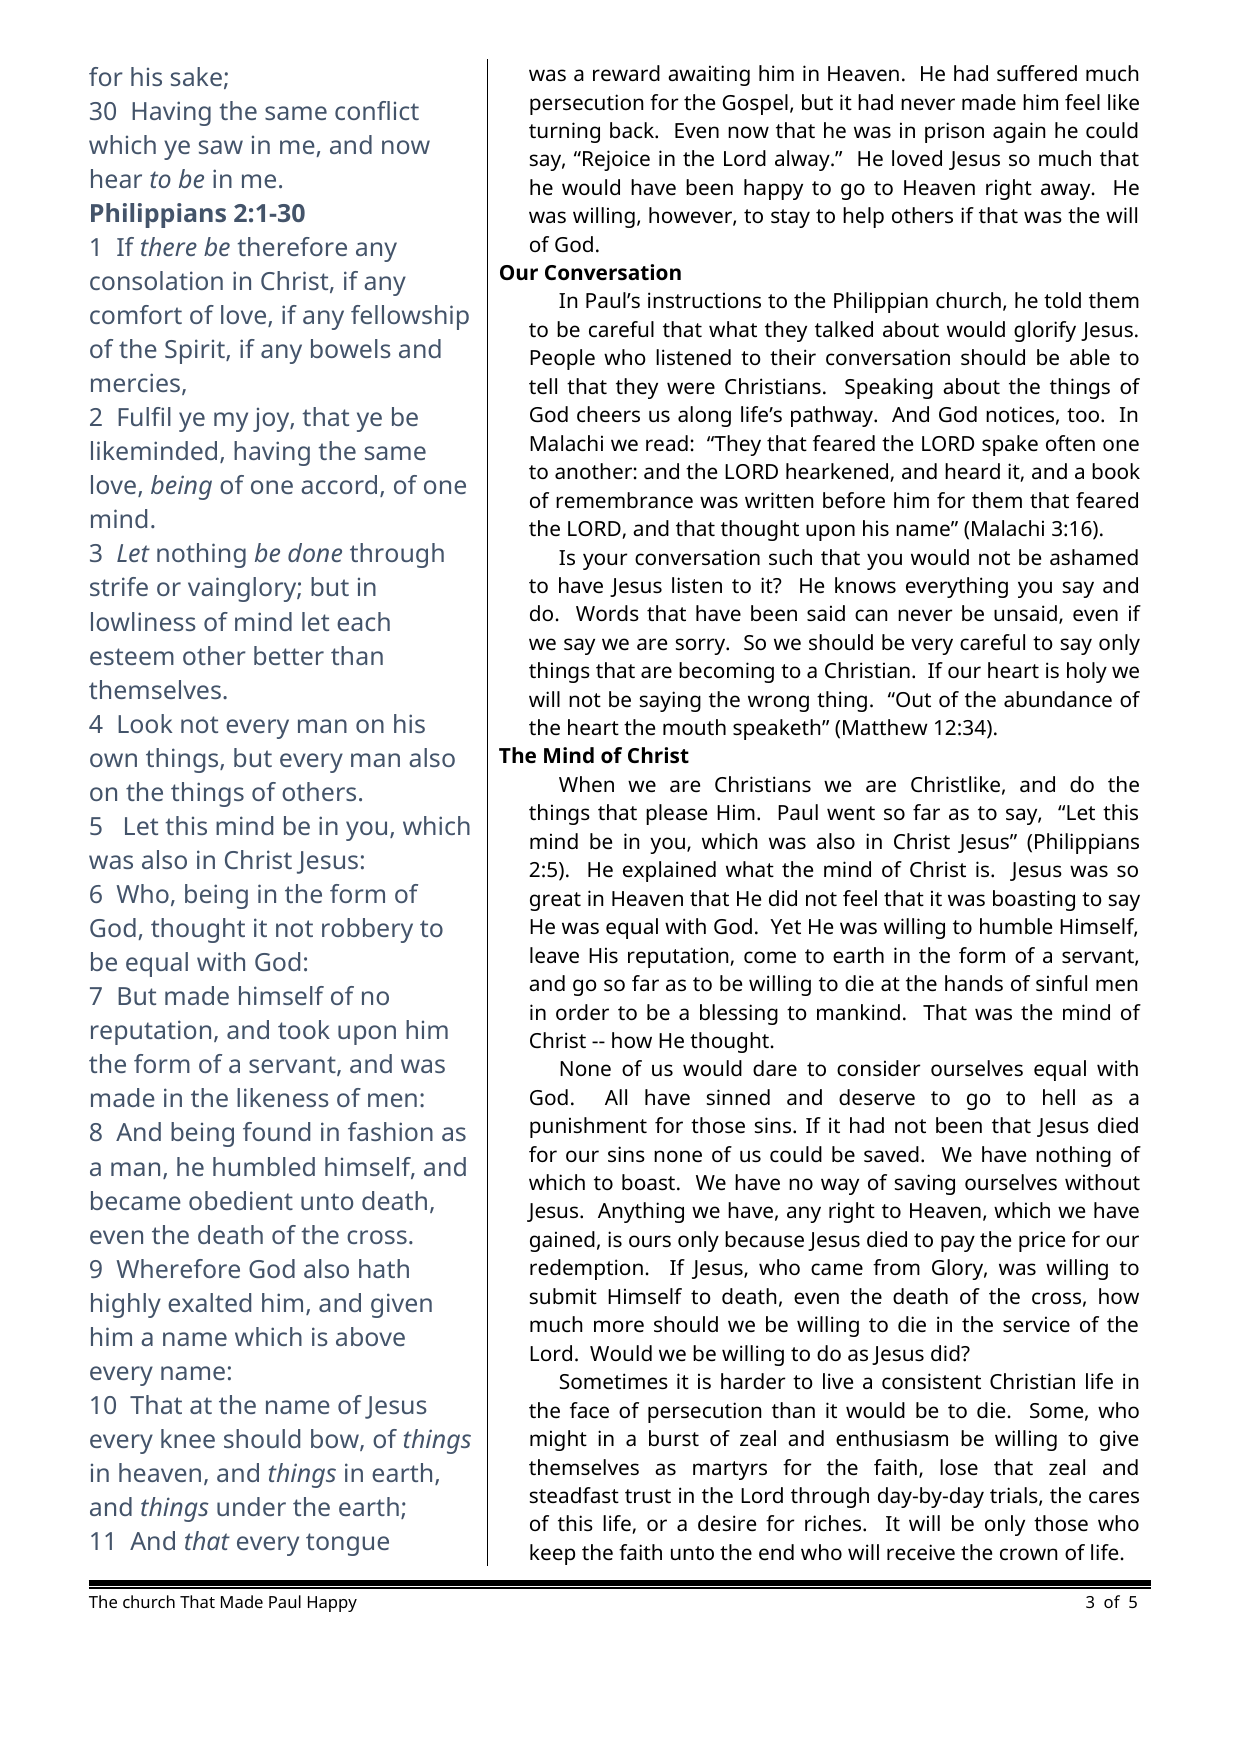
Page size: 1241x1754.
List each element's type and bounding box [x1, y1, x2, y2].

table_cell [488, 59, 1152, 1566]
